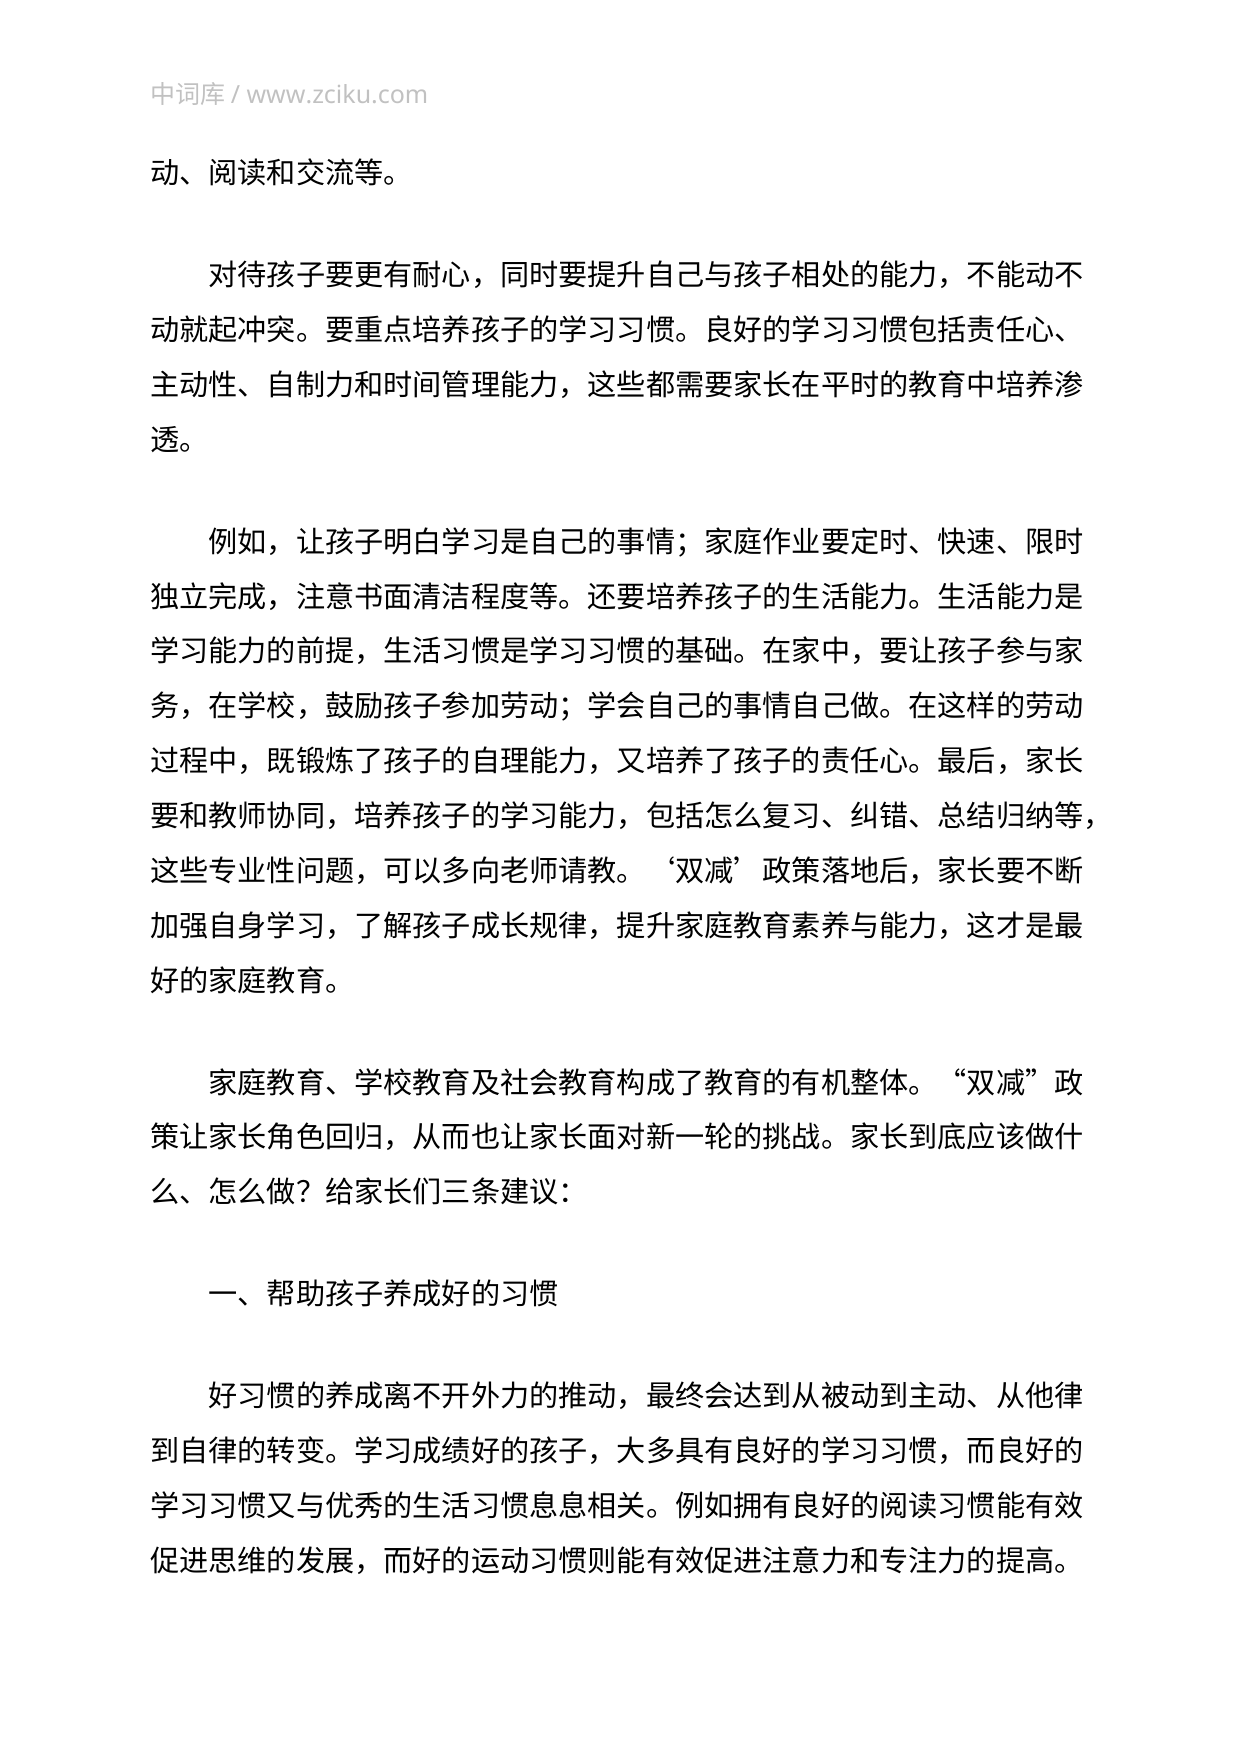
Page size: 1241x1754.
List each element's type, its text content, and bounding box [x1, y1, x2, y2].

text 一、帮助孩子养成好的习惯 [150, 1271, 1090, 1313]
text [150, 150, 1090, 192]
text 对待孩子要更有耐心，同时要提升自己与孩子相处的能力，不能动不动就起冲突。要重点培养孩子的学习习惯。良好的学习习惯包括责任心、主动性、自制力和时间管理能力，这些都需要家长在平时的教育中培养渗透。 [150, 252, 1090, 459]
text 家庭教育、学校教育及社会教育构成了教育的有机整体。“双减”政策让家长角色回归，从而也让家长面对新一轮的挑战。家长到底应该做什么、怎么做？给家长们三条建议： [150, 1059, 1090, 1211]
text 好习惯的养成离不开外力的推动，最终会达到从被动到主动、从他律到自律的转变。学习成绩好的孩子，大多具有良好的学习习惯，而良好的学习习惯又与优秀的生活习惯息息相关。例如拥有良好的阅读习惯能有效促进思维的发展，而好的运动习惯则能有效促进注意力和专注力的提高。 [150, 1372, 1090, 1579]
text 例如，让孩子明白学习是自己的事情；家庭作业要定时、快速、限时独立完成，注意书面清洁程度等。还要培养孩子的生活能力。生活能力是学习能力的前提，生活习惯是学习习惯的基础。在家中，要让孩子参与家务，在学校，鼓励孩子参加劳动；学会自己的事情自己做。在这样的劳动过程中，既锻炼了孩子的自理能力，又培养了孩子的责任心。最后，家长要和教师协同，培养孩子的学习能力，包括怎么复习、纠错、总结归纳等，这些专业性问题，可以多向老师请教。‘双减’政策落地后，家长要不断加强自身学习，了解孩子成长规律，提升家庭教育素养与能力，这才是最好的家庭教育。 [150, 518, 1090, 1000]
